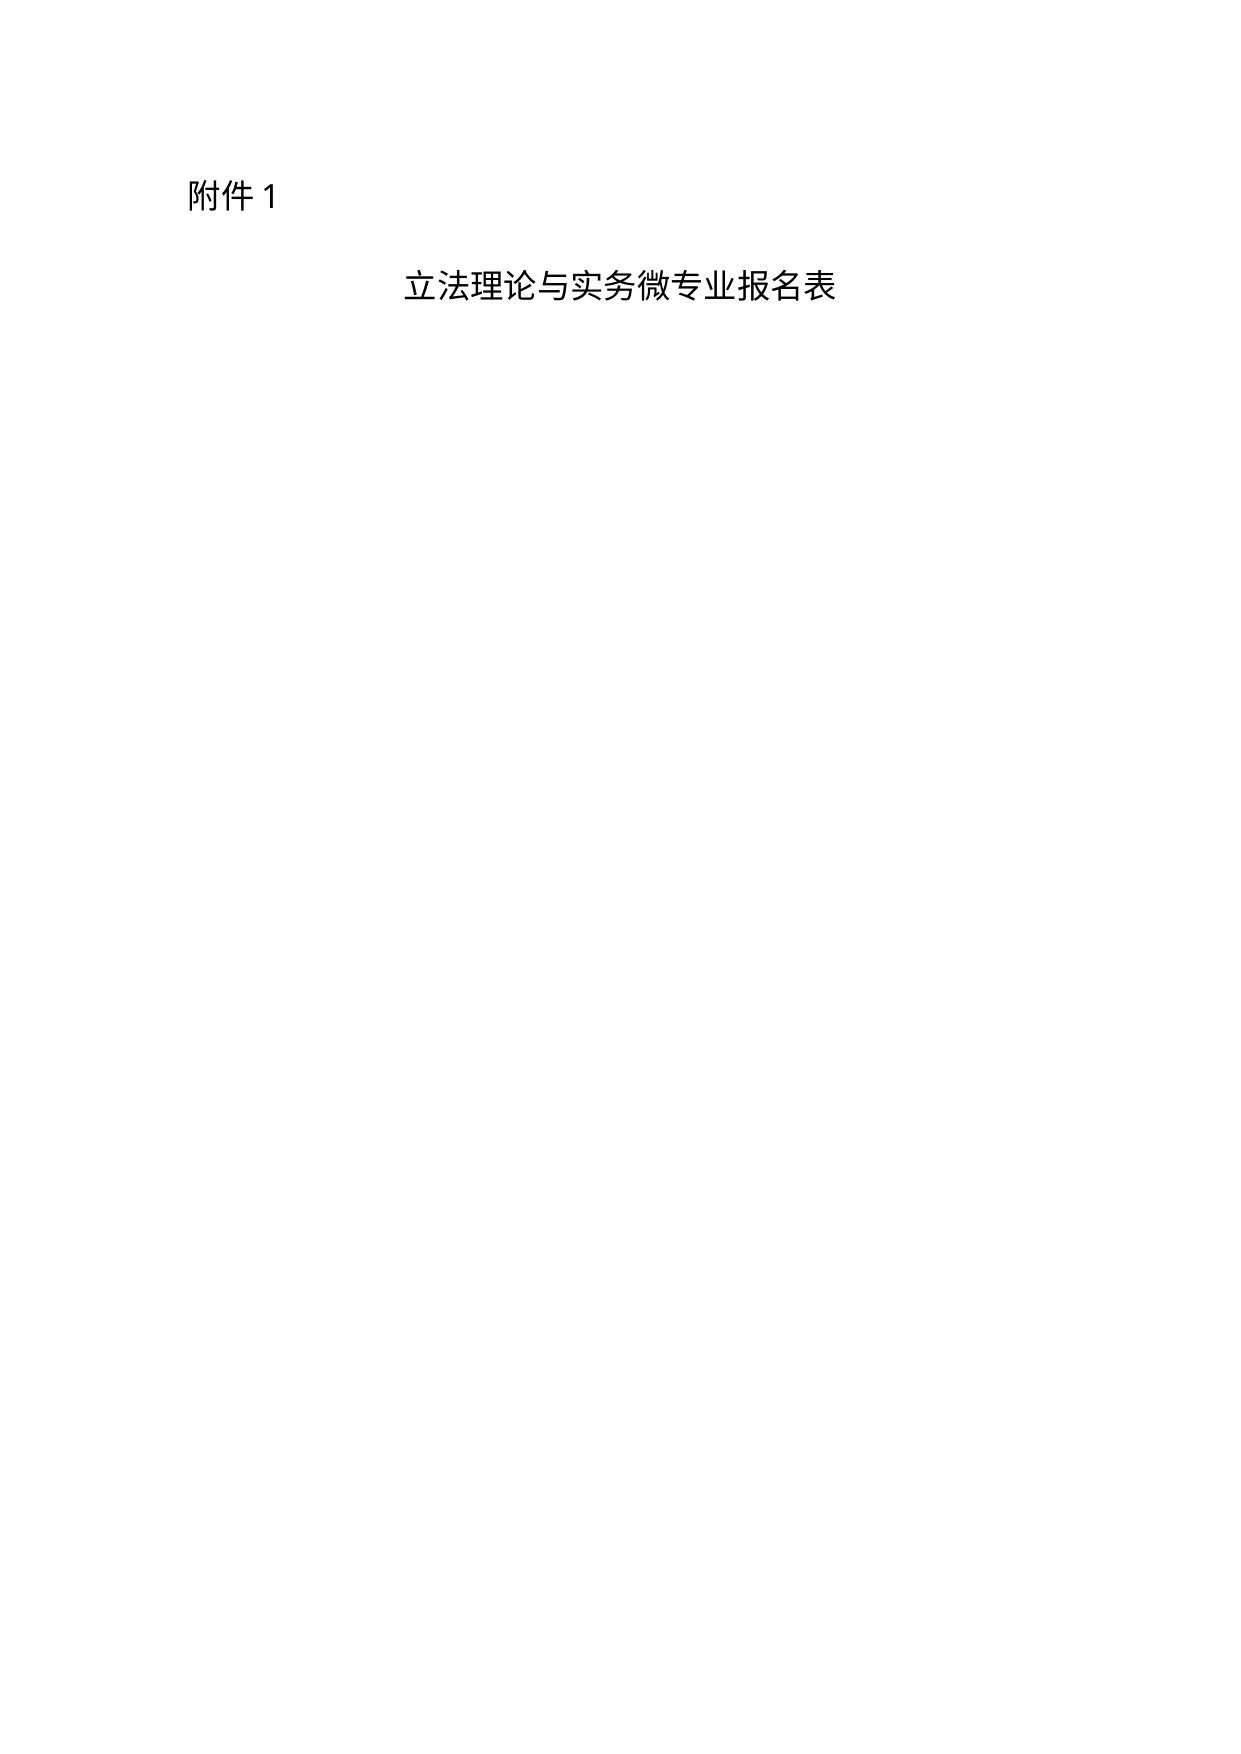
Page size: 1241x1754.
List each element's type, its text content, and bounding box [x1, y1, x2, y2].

text 立法理论与实务微专业报名表 [187, 251, 1053, 316]
text 附件1 [187, 162, 1053, 227]
